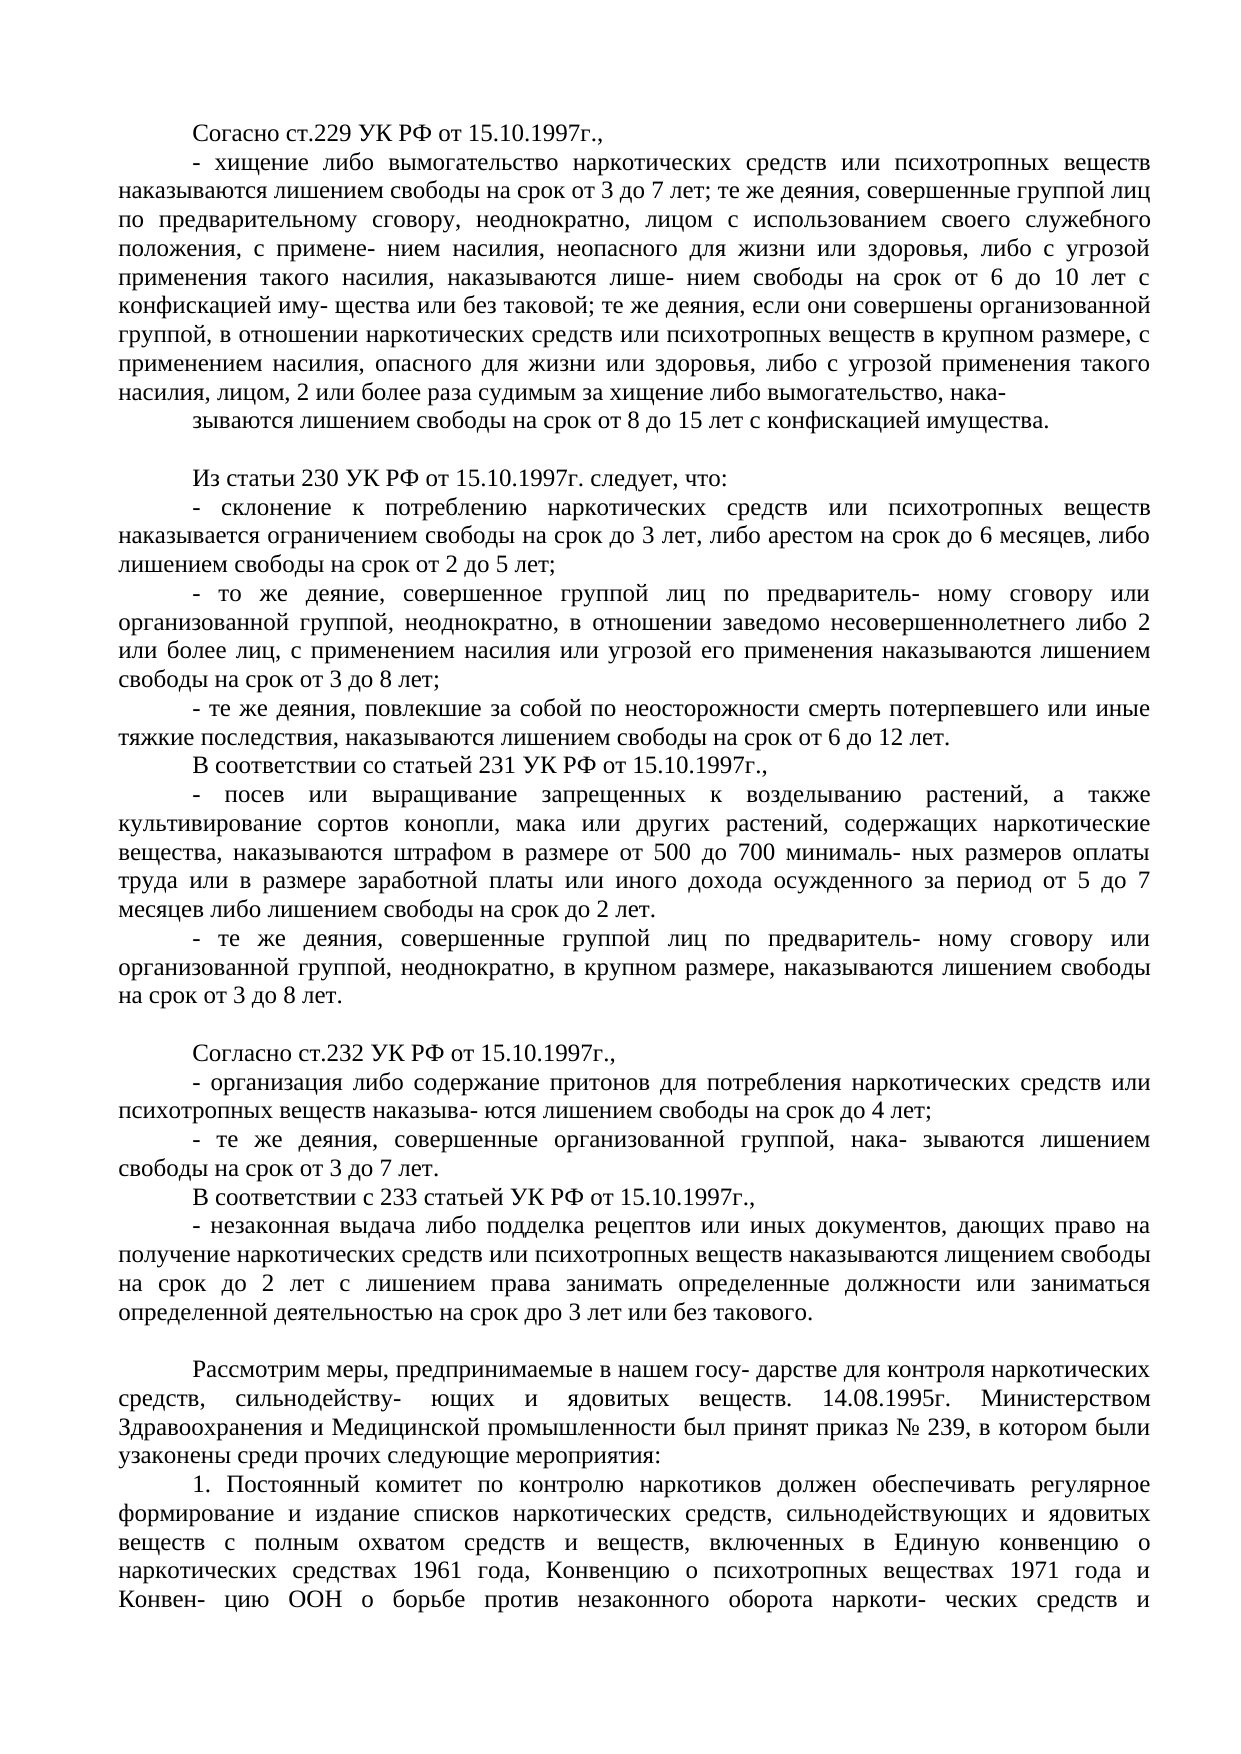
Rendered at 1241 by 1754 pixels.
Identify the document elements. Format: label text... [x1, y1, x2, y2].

text - те же деяния, совершенные организованной группой, нака- зываются лишением свободы на срок от 3 до 7 лет. [118, 1124, 1152, 1182]
text В соответствии с 233 статьей УК РФ от 15.10.1997г., [118, 1182, 1152, 1211]
text Из статьи 230 УК РФ от 15.10.1997г. следует, что: [118, 463, 1152, 492]
text В соответствии со статьей 231 УК РФ от 15.10.1997г., [118, 751, 1152, 779]
text зываются лишением свободы на срок от 8 до 15 лет с конфискацией имущества. [118, 406, 1152, 434]
text Рассмотрим меры, предпринимаемые в нашем госу- дарстве для контроля наркотических средств, сильнодейству- ющих и ядовитых веществ. 14.08.1995г. Министерством Здравоохранения и Медицинской промышленности был принят приказ № 239, в котором были узаконены среди прочих следующие мероприятия: [118, 1354, 1152, 1469]
text - то же деяние, совершенное группой лиц по предваритель- ному сговору или организованной группой, неоднократно, в отношении заведомо несовершеннолетнего либо 2 или более лиц, с применением насилия или угрозой его применения наказываются лишением свободы на срок от 3 до 8 лет; [118, 578, 1152, 693]
text Согасно ст.229 УК РФ от 15.10.1997г., [118, 118, 1152, 147]
text - те же деяния, совершенные группой лиц по предваритель- ному сговору или организованной группой, неоднократно, в крупном размере, наказываются лишением свободы на срок от 3 до 8 лет. [118, 923, 1152, 1009]
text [118, 1469, 1152, 1613]
text - хищение либо вымогательство наркотических средств или психотропных веществ наказываются лишением свободы на срок от 3 до 7 лет; те же деяния, совершенные группой лиц по предварительному сговору, неоднократно, лицом с использованием своего служебного положения, с примене- нием насилия, неопасного для жизни или здоровья, либо с угрозой применения такого насилия, наказываются лише- нием свободы на срок от 6 до 10 лет с конфискацией иму- щества или без таковой; те же деяния, если они совершены организованной группой, в отношении наркотических средств или психотропных веществ в крупном размере, с применением насилия, опасного для жизни или здоровья, либо с угрозой применения такого насилия, лицом, 2 или более раза судимым за хищение либо вымогательство, нака- [118, 147, 1152, 406]
text - незаконная выдача либо подделка рецептов или иных документов, дающих право на получение наркотических средств или психотропных веществ наказываются лищением свободы на срок до 2 лет с лишением права занимать определенные должности или заниматься определенной деятельностью на срок дро 3 лет или без такового. [118, 1211, 1152, 1326]
text - склонение к потреблению наркотических средств или психотропных веществ наказывается ограничением свободы на срок до 3 лет, либо арестом на срок до 6 месяцев, либо лишением свободы на срок от 2 до 5 лет; [118, 492, 1152, 578]
text - те же деяния, повлекшие за собой по неосторожности смерть потерпевшего или иные тяжкие последствия, наказываются лишением свободы на срок от 6 до 12 лет. [118, 693, 1152, 751]
text Согласно ст.232 УК РФ от 15.10.1997г., [118, 1038, 1152, 1067]
text - посев или выращивание запрещенных к возделыванию растений, а также культивирование сортов конопли, мака или других растений, содержащих наркотические вещества, наказываются штрафом в размере от 500 до 700 минималь- ных размеров оплаты труда или в размере заработной платы или иного дохода осужденного за период от 5 до 7 месяцев либо лишением свободы на срок до 2 лет. [118, 779, 1152, 923]
text - организация либо содержание притонов для потребления наркотических средств или психотропных веществ наказыва- ются лишением свободы на срок до 4 лет; [118, 1067, 1152, 1124]
